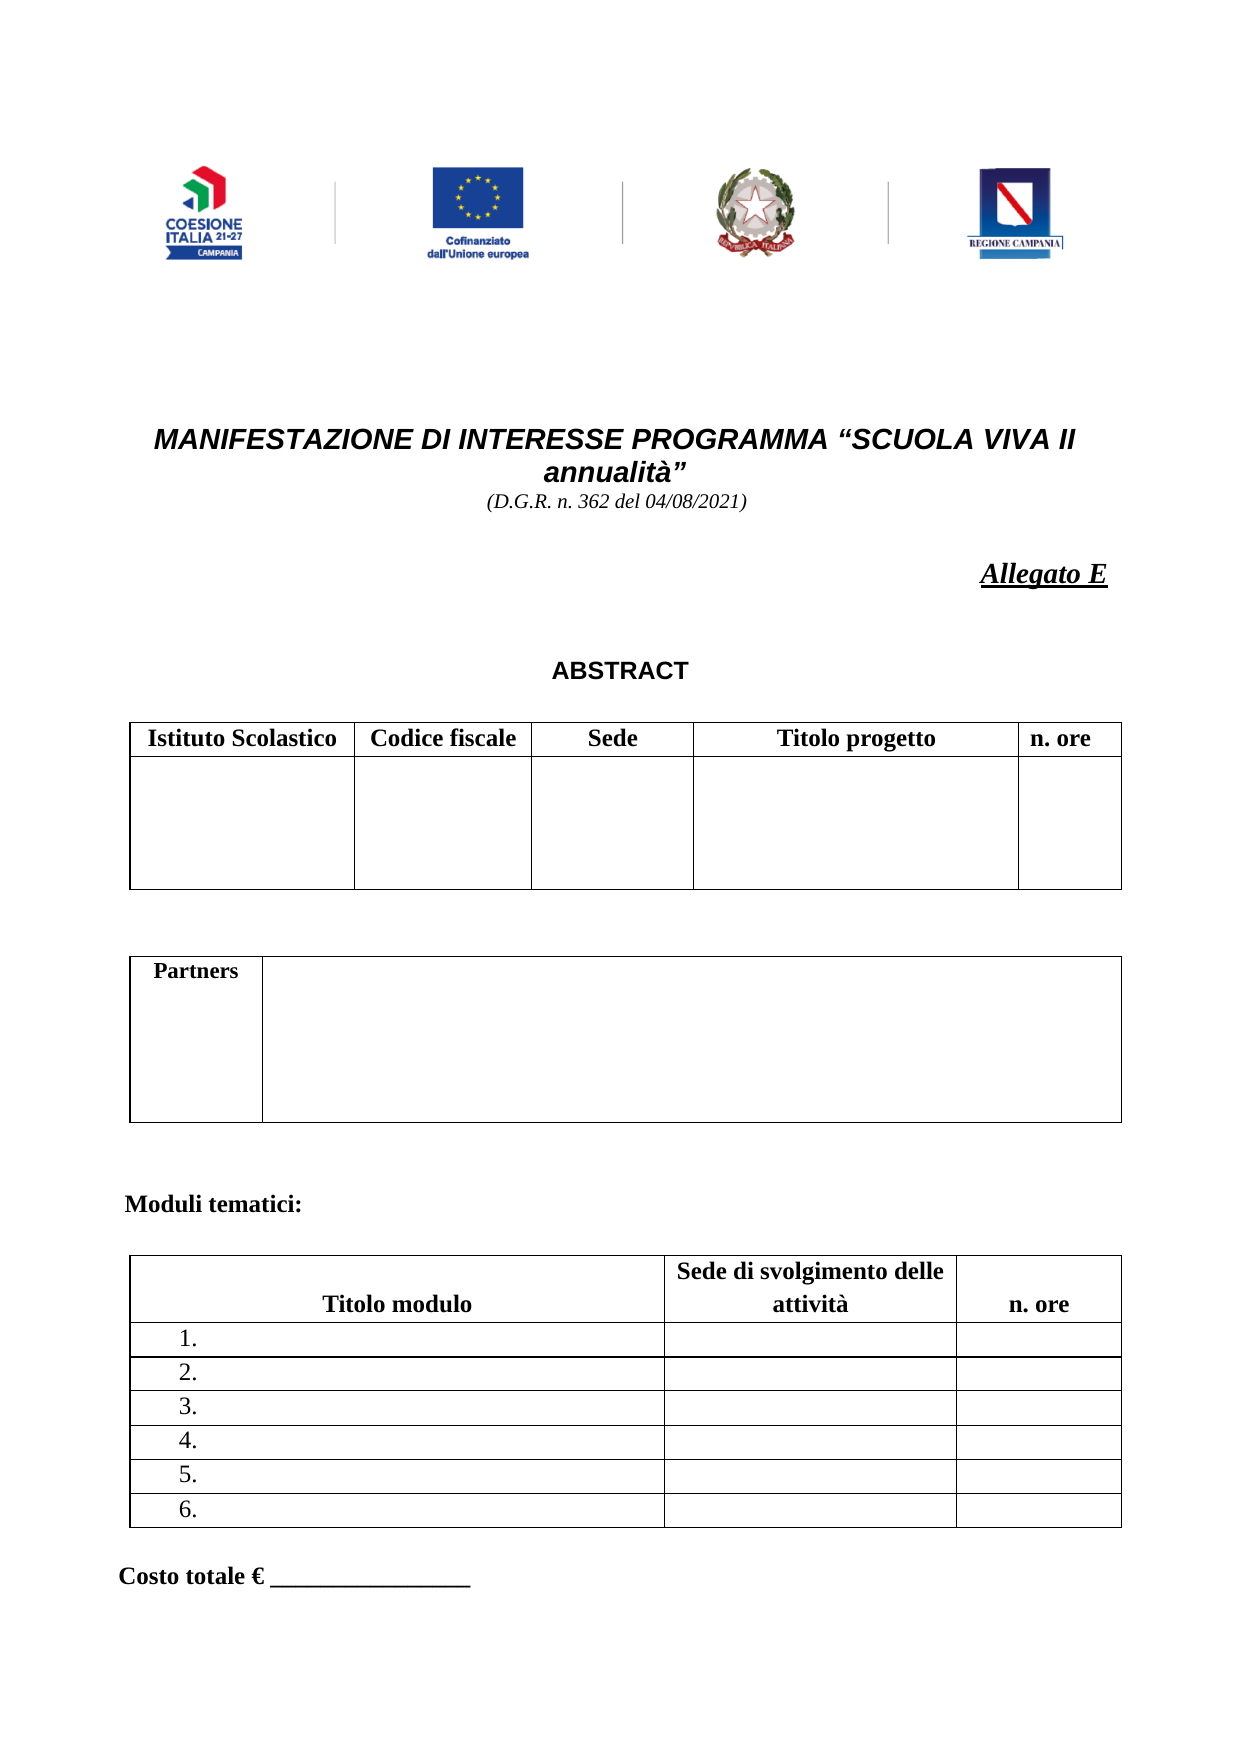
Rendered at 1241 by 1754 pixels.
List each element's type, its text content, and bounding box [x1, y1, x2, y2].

table_header Istituto Scolastico [131, 723, 354, 756]
table_cell [665, 1358, 956, 1390]
table_cell [957, 1391, 1121, 1424]
text Allegato E [118, 556, 1110, 589]
table_cell [131, 1391, 664, 1424]
table_cell [1019, 757, 1121, 889]
table_header Partners [131, 957, 262, 1122]
table_cell [665, 1494, 956, 1527]
table_cell [532, 757, 693, 889]
table_header Sede di svolgimento delle attività [665, 1256, 956, 1322]
table_header Sede [532, 723, 693, 756]
picture [118, 126, 1123, 294]
table_cell [131, 1494, 664, 1527]
table_cell [665, 1426, 956, 1458]
text (D.G.R. n. 362 del 04/08/2021) [156, 489, 1080, 513]
text Moduli tematici: [118, 1189, 1122, 1218]
table_cell [665, 1460, 956, 1493]
table_cell [957, 1323, 1121, 1356]
table_cell [665, 1391, 956, 1424]
table_cell [131, 1323, 664, 1356]
table_cell [131, 757, 354, 889]
text ABSTRACT [118, 656, 1122, 684]
table_header n. ore [957, 1256, 1121, 1322]
table_cell [131, 1460, 664, 1493]
table_header n. ore [1019, 723, 1121, 756]
table_cell [694, 757, 1018, 889]
table_header Codice fiscale [355, 723, 531, 756]
table_cell [957, 1358, 1121, 1390]
table_cell [957, 1494, 1121, 1527]
table_cell [665, 1323, 956, 1356]
subtitle MANIFESTAZIONE DI INTERESSE PROGRAMMA “SCUOLA VIVA II annualità” [130, 422, 1102, 489]
table_cell [957, 1460, 1121, 1493]
table_cell [957, 1426, 1121, 1458]
table_cell [355, 757, 531, 889]
table_header Titolo progetto [694, 723, 1018, 756]
text Costo totale € ________________ [118, 1561, 1122, 1589]
table_cell [131, 1358, 664, 1390]
table_header [263, 957, 1121, 1122]
table_cell [131, 1426, 664, 1458]
table_header Titolo modulo [131, 1256, 664, 1322]
